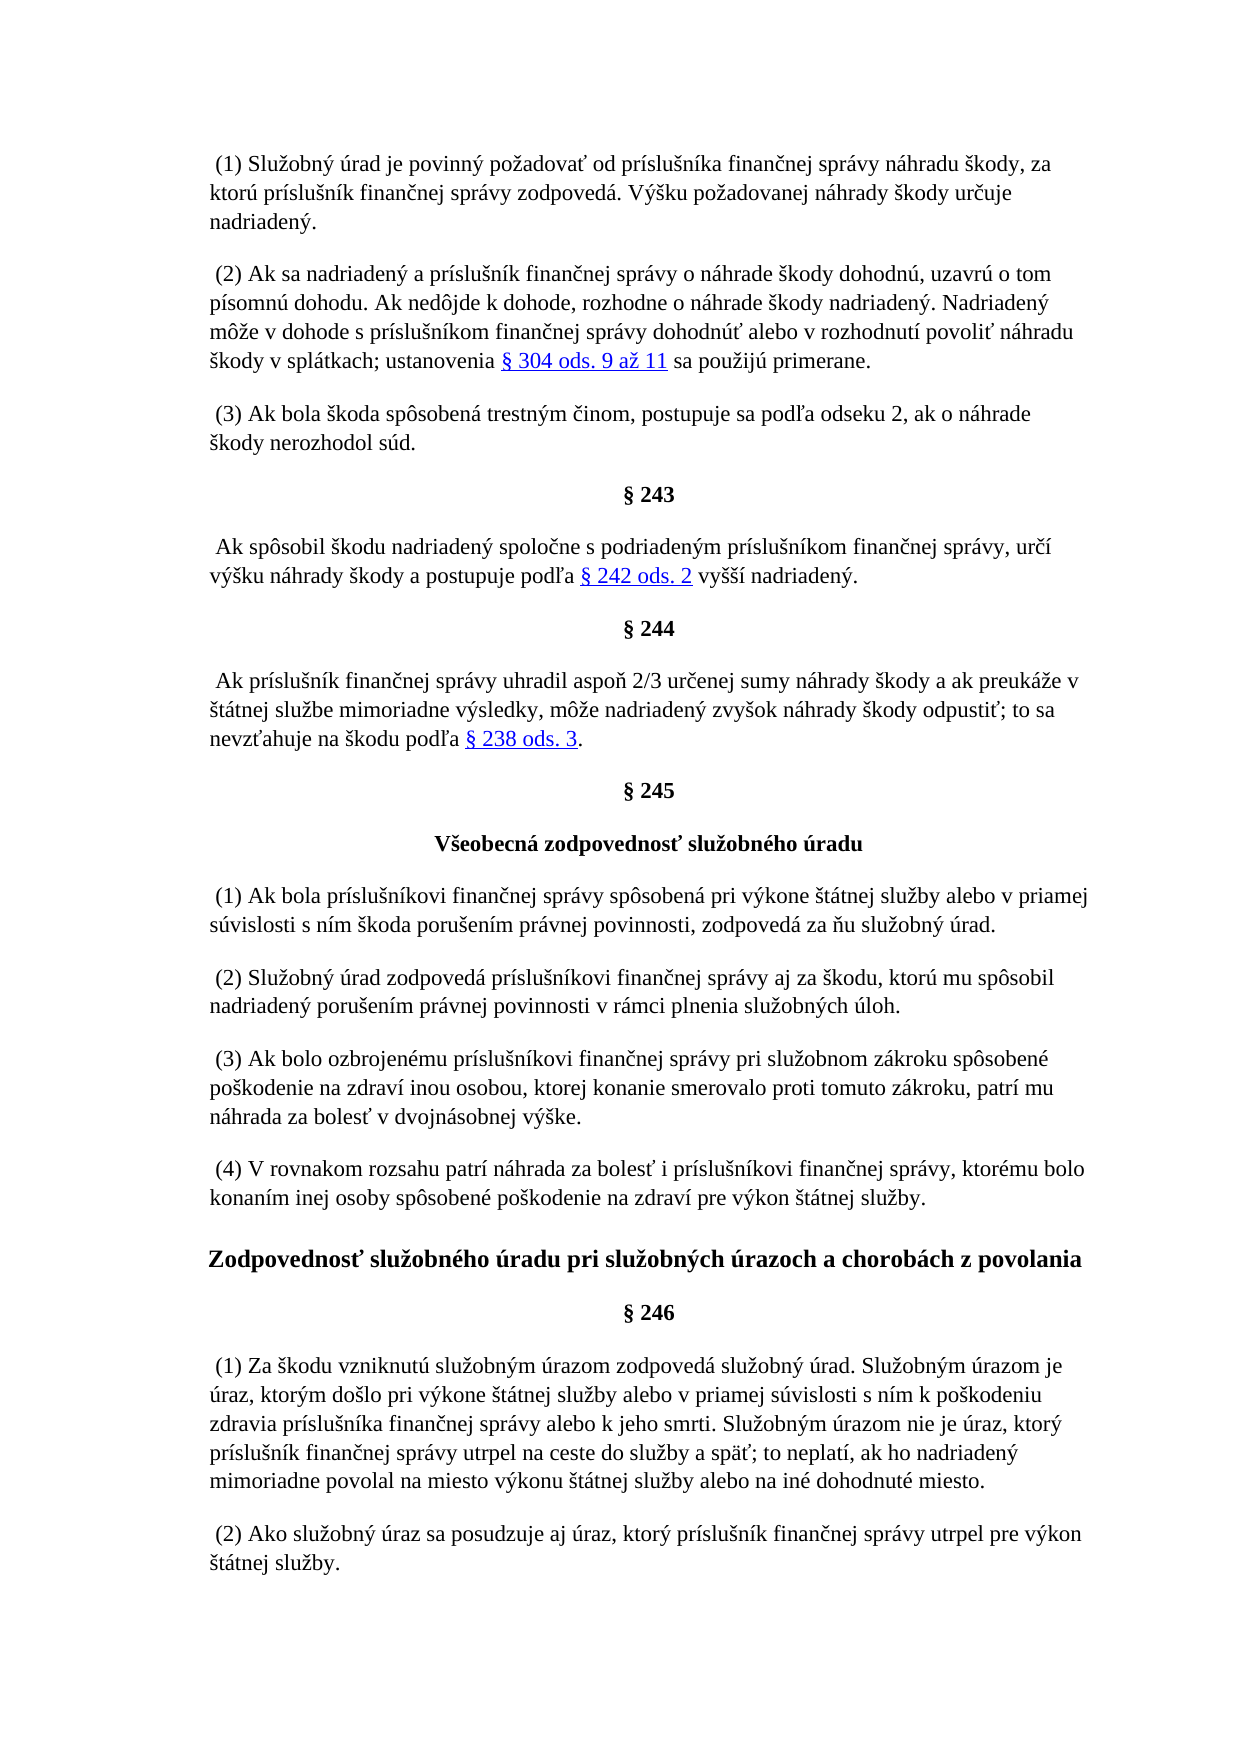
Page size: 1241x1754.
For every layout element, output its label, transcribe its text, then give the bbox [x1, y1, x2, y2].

text § 246 [202, 1299, 1090, 1326]
text (3) Ak bolo ozbrojenému príslušníkovi finančnej správy pri služobnom zákroku spôsobené poškodenie na zdraví inou osobou, ktorej konanie smerovalo proti tomuto zákroku, patrí mu náhrada za bolesť v dvojnásobnej výške. [209, 1045, 1090, 1129]
text (1) Za škodu vzniknutú služobným úrazom zodpovedá služobný úrad. Služobným úrazom je úraz, ktorým došlo pri výkone štátnej služby alebo v priamej súvislosti s ním k poškodeniu zdravia príslušníka finančnej správy alebo k jeho smrti. Služobným úrazom nie je úraz, ktorý príslušník finančnej správy utrpel na ceste do služby a späť; to neplatí, ak ho nadriadený mimoriadne povolal na miesto výkonu štátnej služby alebo na iné dohodnuté miesto. [209, 1352, 1090, 1494]
text § 245 [202, 777, 1090, 804]
text (2) Ako služobný úraz sa posudzuje aj úraz, ktorý príslušník finančnej správy utrpel pre výkon štátnej služby. [209, 1520, 1090, 1575]
text Všeobecná zodpovednosť služobného úradu [202, 830, 1090, 856]
text § 244 [202, 615, 1090, 641]
text (2) Služobný úrad zodpovedá príslušníkovi finančnej správy aj za škodu, ktorú mu spôsobil nadriadený porušením právnej povinnosti v rámci plnenia služobných úloh. [209, 963, 1090, 1019]
text (1) Služobný úrad je povinný požadovať od príslušníka finančnej správy náhradu škody, za ktorú príslušník finančnej správy zodpovedá. Výšku požadovanej náhrady škody určuje nadriadený. [209, 150, 1090, 234]
text § 243 [202, 481, 1090, 507]
text Ak príslušník finančnej správy uhradil aspoň 2/3 určenej sumy náhrady škody a ak preukáže v štátnej službe mimoriadne výsledky, môže nadriadený zvyšok náhrady škody odpustiť; to sa nevzťahuje na škodu podľa § 238 ods. 3. [209, 667, 1090, 751]
text (3) Ak bola škoda spôsobená trestným činom, postupuje sa podľa odseku 2, ak o náhrade škody nerozhodol súd. [209, 399, 1090, 455]
text Ak spôsobil škodu nadriadený spoločne s podriadeným príslušníkom finančnej správy, určí výšku náhrady škody a postupuje podľa § 242 ods. 2 vyšší nadriadený. [209, 533, 1090, 589]
text Zodpovednosť služobného úradu pri služobných úrazoch a chorobách z povolania [194, 1244, 1090, 1273]
text (2) Ak sa nadriadený a príslušník finančnej správy o náhrade škody dohodnú, uzavrú o tom písomnú dohodu. Ak nedôjde k dohode, rozhodne o náhrade škody nadriadený. Nadriadený môže v dohode s príslušníkom finančnej správy dohodnúť alebo v rozhodnutí povoliť náhradu škody v splátkach; ustanovenia § 304 ods. 9 až 11 sa použijú primerane. [209, 260, 1090, 373]
text (4) V rovnakom rozsahu patrí náhrada za bolesť i príslušníkovi finančnej správy, ktorému bolo konaním inej osoby spôsobené poškodenie na zdraví pre výkon štátnej služby. [209, 1155, 1090, 1211]
text (1) Ak bola príslušníkovi finančnej správy spôsobená pri výkone štátnej služby alebo v priamej súvislosti s ním škoda porušením právnej povinnosti, zodpovedá za ňu služobný úrad. [209, 882, 1090, 937]
